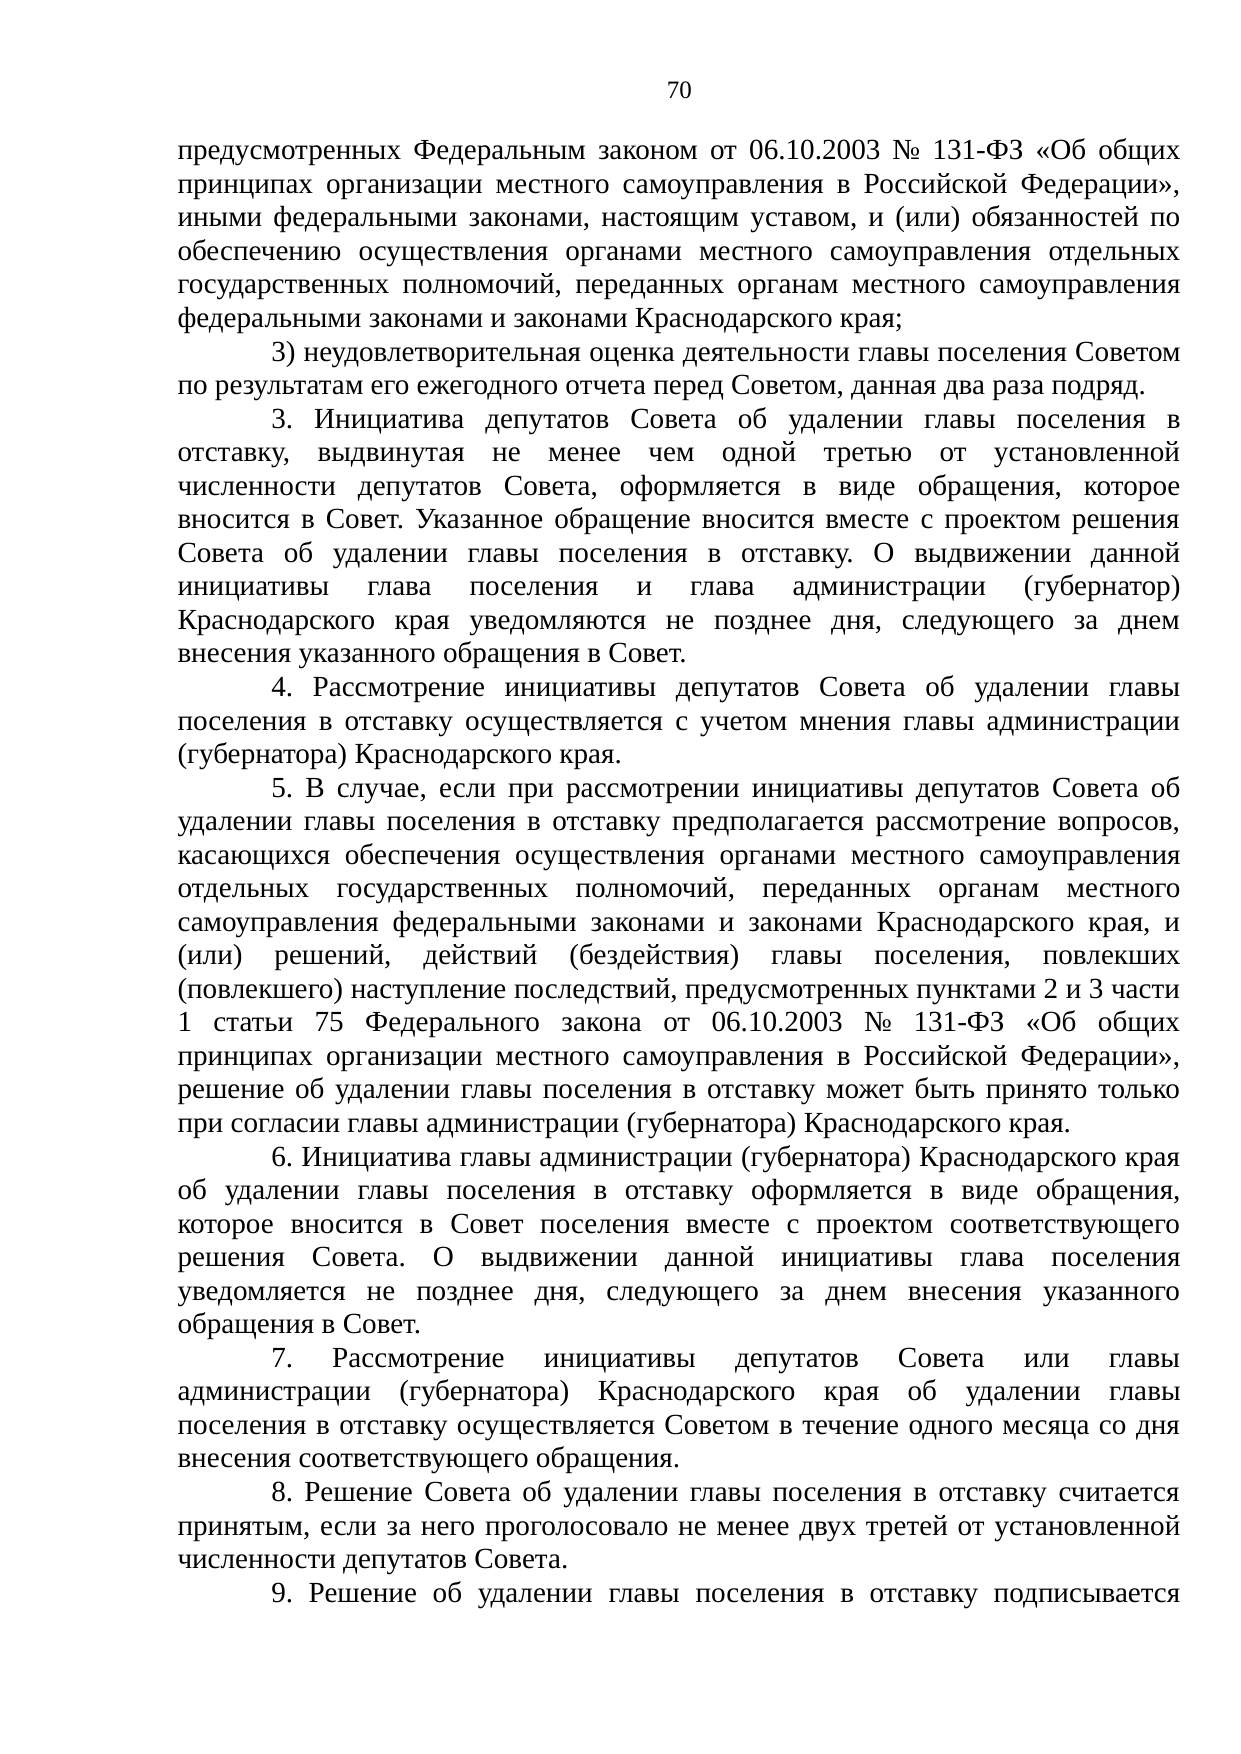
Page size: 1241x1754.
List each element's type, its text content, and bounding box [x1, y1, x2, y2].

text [177, 1575, 1181, 1608]
text 3) неудовлетворительная оценка деятельности главы поселения Советом по результатам его ежегодного отчета перед Советом, данная два раза подряд. [177, 334, 1181, 401]
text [177, 132, 1181, 334]
text 4. Рассмотрение инициативы депутатов Совета об удалении главы поселения в отставку осуществляется с учетом мнения главы администрации (губернатора) Краснодарского края. [177, 669, 1181, 770]
text 5. В случае, если при рассмотрении инициативы депутатов Совета об удалении главы поселения в отставку предполагается рассмотрение вопросов, касающихся обеспечения осуществления органами местного самоуправления отдельных государственных полномочий, переданных органам местного самоуправления федеральными законами и законами Краснодарского края, и (или) решений, действий (бездействия) главы поселения, повлекших (повлекшего) наступление последствий, предусмотренных пунктами 2 и 3 части 1 статьи 75 Федерального закона от 06.10.2003 № 131-ФЗ «Об общих принципах организации местного самоуправления в Российской Федерации», решение об удалении главы поселения в отставку может быть принято только при согласии главы администрации (губернатора) Краснодарского края. [177, 770, 1181, 1139]
text 6. Инициатива главы администрации (губернатора) Краснодарского края об удалении главы поселения в отставку оформляется в виде обращения, которое вносится в Совет поселения вместе с проектом соответствующего решения Совета. О выдвижении данной инициативы глава поселения уведомляется не позднее дня, следующего за днем внесения указанного обращения в Совет. [177, 1139, 1181, 1340]
text 7. Рассмотрение инициативы депутатов Совета или главы администрации (губернатора) Краснодарского края об удалении главы поселения в отставку осуществляется Советом в течение одного месяца со дня внесения соответствующего обращения. [177, 1340, 1181, 1474]
text 3. Инициатива депутатов Совета об удалении главы поселения в отставку, выдвинутая не менее чем одной третью от установленной численности депутатов Совета, оформляется в виде обращения, которое вносится в Совет. Указанное обращение вносится вместе с проектом решения Совета об удалении главы поселения в отставку. О выдвижении данной инициативы глава поселения и глава администрации (губернатор) Краснодарского края уведомляются не позднее дня, следующего за днем внесения указанного обращения в Совет. [177, 401, 1181, 669]
text 8. Решение Совета об удалении главы поселения в отставку считается принятым, если за него проголосовало не менее двух третей от установленной численности депутатов Совета. [177, 1474, 1181, 1575]
